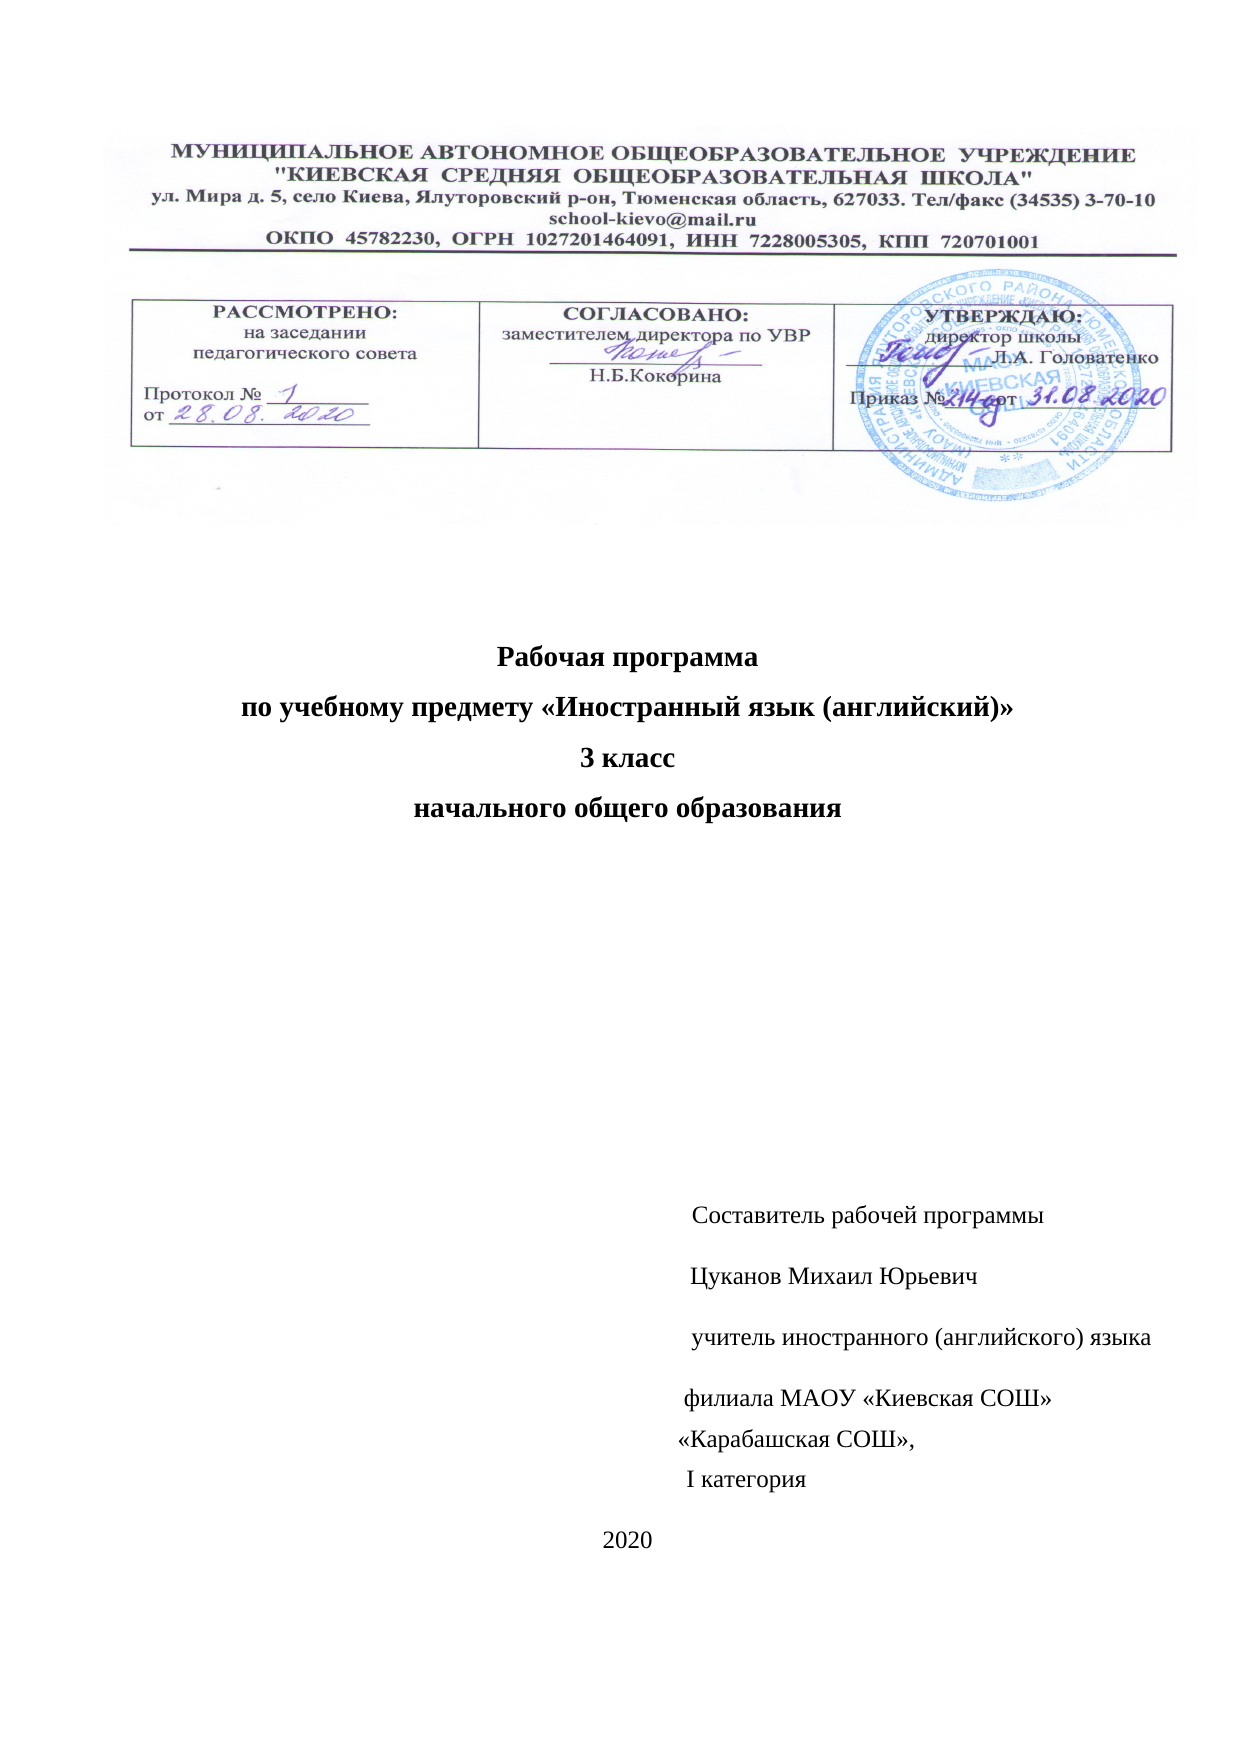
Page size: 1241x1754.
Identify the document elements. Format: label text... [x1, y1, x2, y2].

text Рабочая программа [103, 639, 1152, 673]
picture [103, 126, 1198, 525]
text филиала МАОУ «Киевская СОШ» [47, 1383, 1152, 1424]
text начального общего образования [103, 790, 1152, 824]
text I категория [103, 1464, 1152, 1505]
text 3 класс [103, 740, 1152, 773]
text учитель иностранного (английского) языка [103, 1322, 1152, 1363]
text 2020 [103, 1525, 1152, 1554]
text Составитель рабочей программы [46, 1200, 1152, 1241]
text Цуканов Михаил Юрьевич [103, 1261, 1152, 1302]
text «Карабашская СОШ», [47, 1424, 1152, 1464]
text по учебному предмету «Иностранный язык (английский)» [103, 689, 1152, 723]
